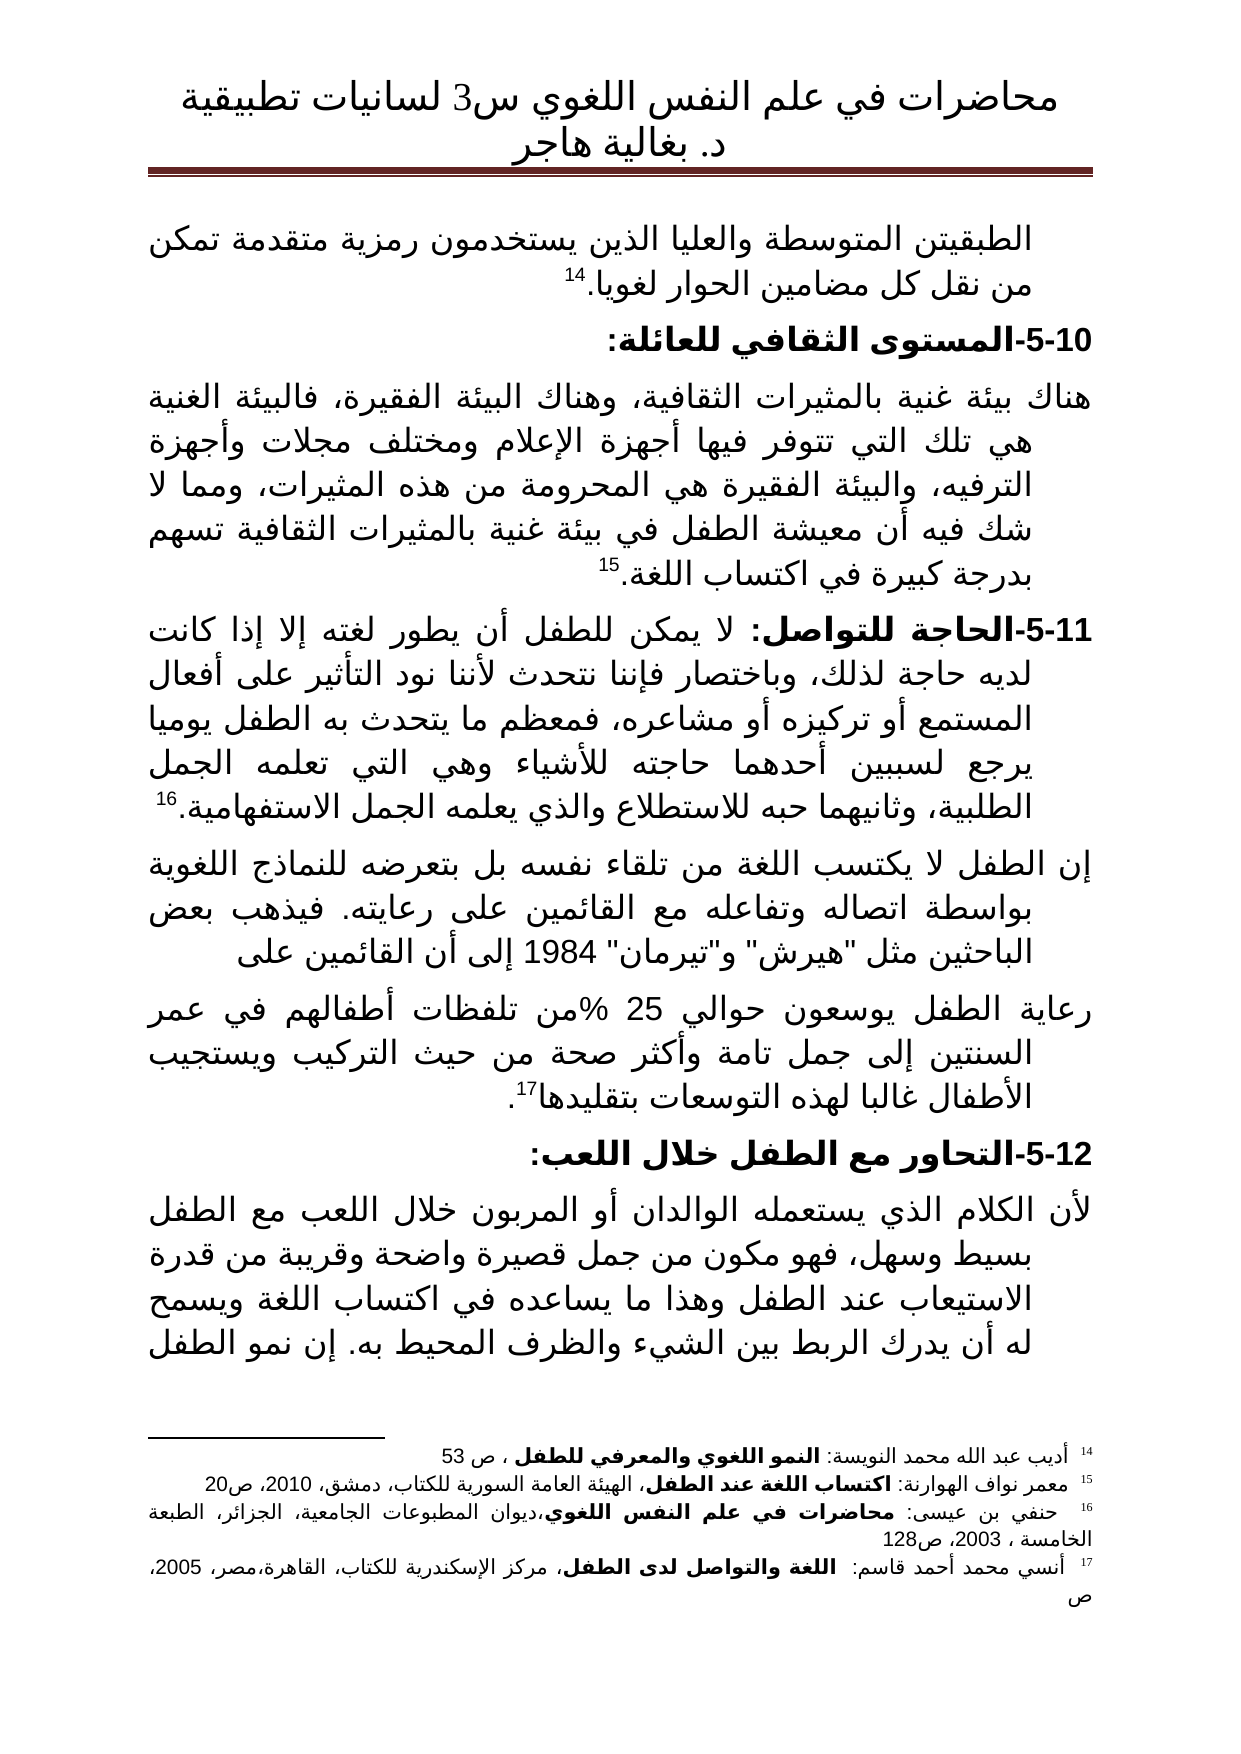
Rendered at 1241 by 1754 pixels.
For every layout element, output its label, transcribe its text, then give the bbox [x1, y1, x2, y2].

text رعاية الطفل يوسعون حوالي 25 %من تلفظات أطفالهم في عمر السنتين إلى جمل تامة وأكثر صحة من حيث التركيب ويستجيب الأطفال غالبا لهذه التوسعات بتقليدها. [148, 989, 1093, 1115]
text 5-10-المستوى الثقافي للعائلة: [148, 320, 1093, 359]
text هناك بيئة غنية بالمثيرات الثقافية، وهناك البيئة الفقيرة، فالبيئة الغنية هي تلك التي تتوفر فيها أجهزة الإعلام ومختلف مجلات وأجهزة الترفيه، والبيئة الفقيرة هي المحرومة من هذه المثيرات، ومما لا شك فيه أن معيشة الطفل في بيئة غنية بالمثيرات الثقافية تسهم بدرجة كبيرة في اكتساب اللغة. [148, 377, 1093, 592]
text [148, 219, 1093, 302]
text 5-12-التحاور مع الطفل خلال اللعب: [148, 1134, 1093, 1172]
text إن الطفل لا يكتسب اللغة من تلقاء نفسه بل بتعرضه للنماذج اللغوية بواسطة اتصاله وتفاعله مع القائمين على رعايته. فيذهب بعض الباحثين مثل "هيرش" و"تيرمان" 1984 إلى أن القائمين على [148, 844, 1093, 970]
text 5-11-الحاجة للتواصل: لا يمكن للطفل أن يطور لغته إلا إذا كانت لديه حاجة لذلك، وباختصار فإننا نتحدث لأننا نود التأثير على أفعال المستمع أو تركيزه أو مشاعره، فمعظم ما يتحدث به الطفل يوميا يرجع لسببين أحدهما حاجته للأشياء وهي التي تعلمه الجمل الطلبية، وثانيهما حبه للاستطلاع والذي يعلمه الجمل الاستفهامية. [148, 610, 1093, 825]
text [148, 1190, 1093, 1361]
